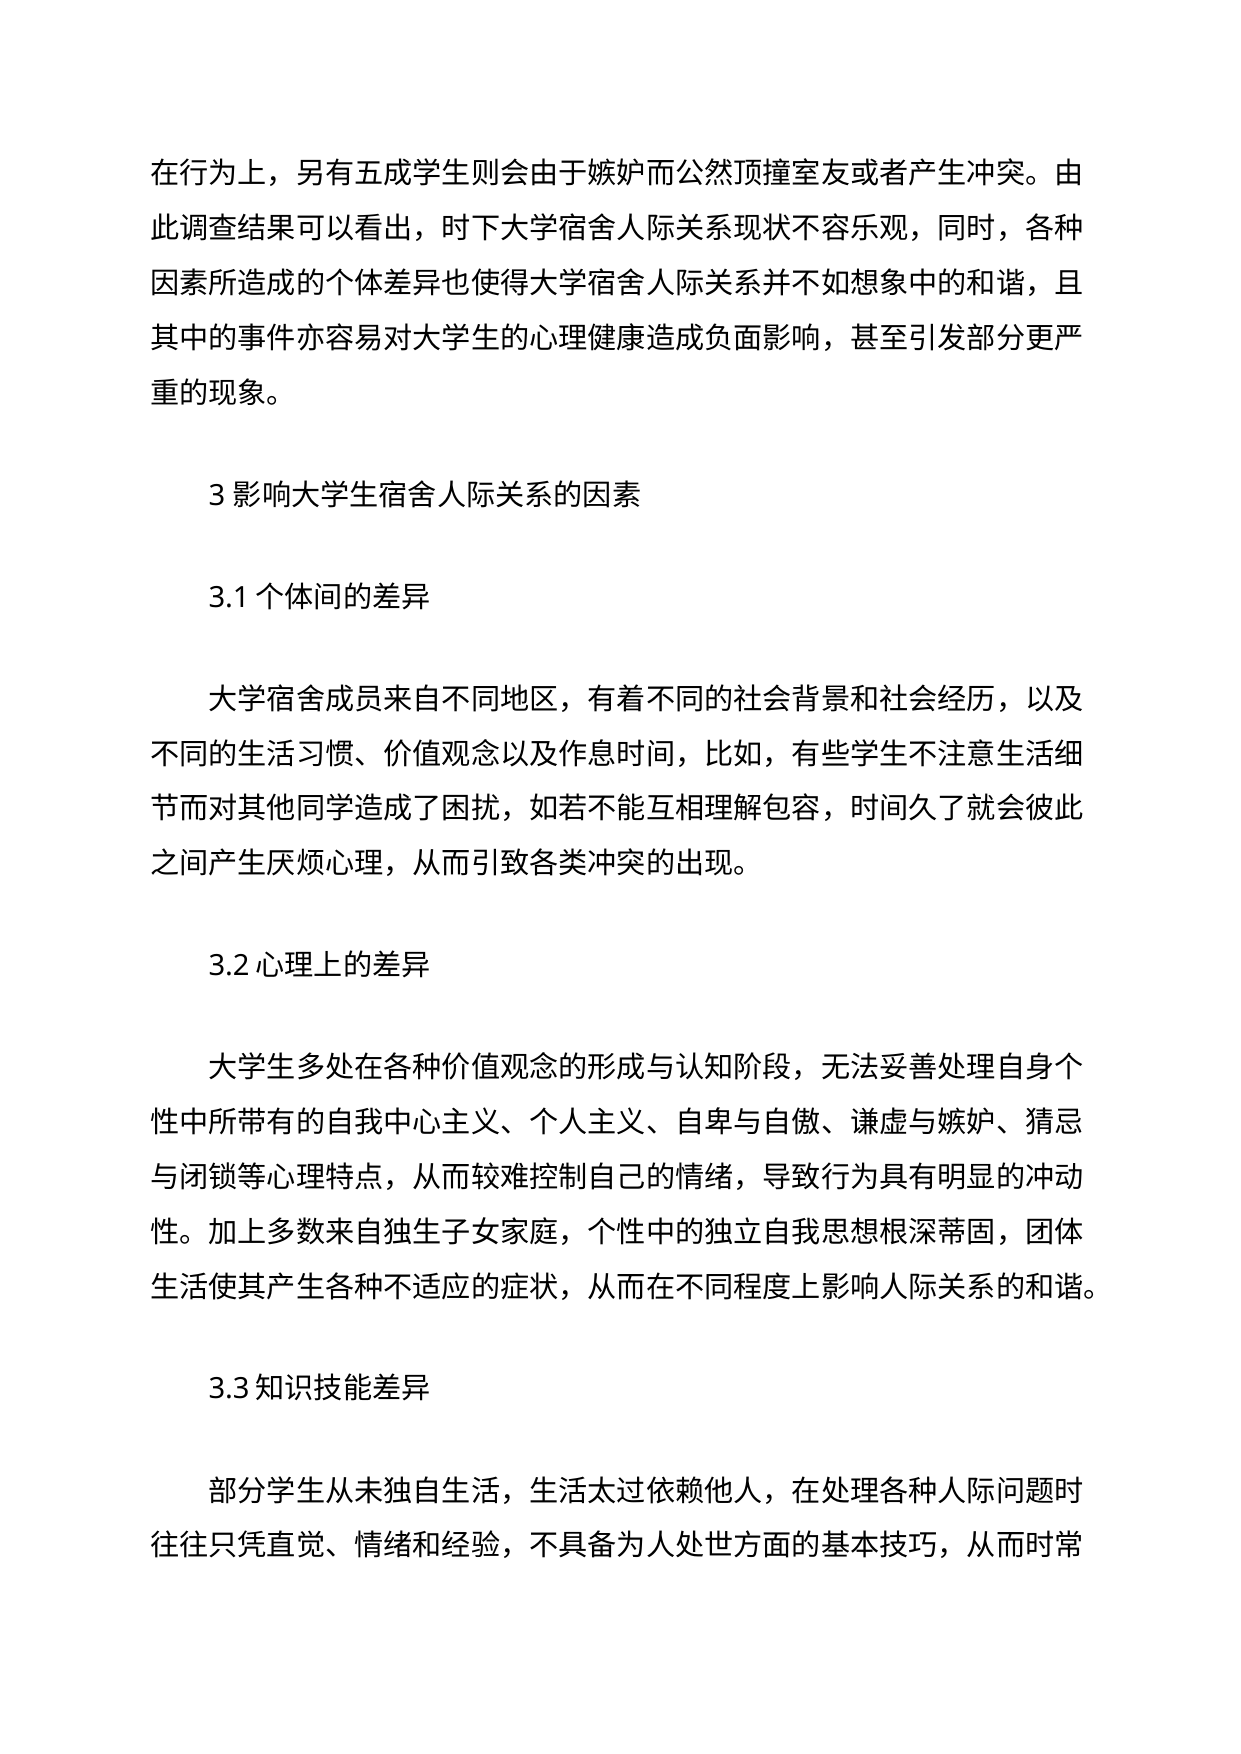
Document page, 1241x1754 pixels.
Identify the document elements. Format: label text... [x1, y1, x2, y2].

text 大学生多处在各种价值观念的形成与认知阶段，无法妥善处理自身个性中所带有的自我中心主义、个人主义、自卑与自傲、谦虚与嫉妒、猜忌与闭锁等心理特点，从而较难控制自己的情绪，导致行为具有明显的冲动性。加上多数来自独生子女家庭，个性中的独立自我思想根深蒂固，团体生活使其产生各种不适应的症状，从而在不同程度上影响人际关系的和谐。 [150, 1044, 1090, 1306]
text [150, 150, 1090, 412]
text 大学宿舍成员来自不同地区，有着不同的社会背景和社会经历，以及不同的生活习惯、价值观念以及作息时间，比如，有些学生不注意生活细节而对其他同学造成了困扰，如若不能互相理解包容，时间久了就会彼此之间产生厌烦心理，从而引致各类冲突的出现。 [150, 675, 1090, 882]
text 3.3知识技能差异 [150, 1365, 1090, 1407]
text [150, 1467, 1090, 1564]
text 3.1个体间的差异 [150, 573, 1090, 616]
text 3.2心理上的差异 [150, 942, 1090, 984]
text 3 影响大学生宿舍人际关系的因素 [150, 471, 1090, 514]
